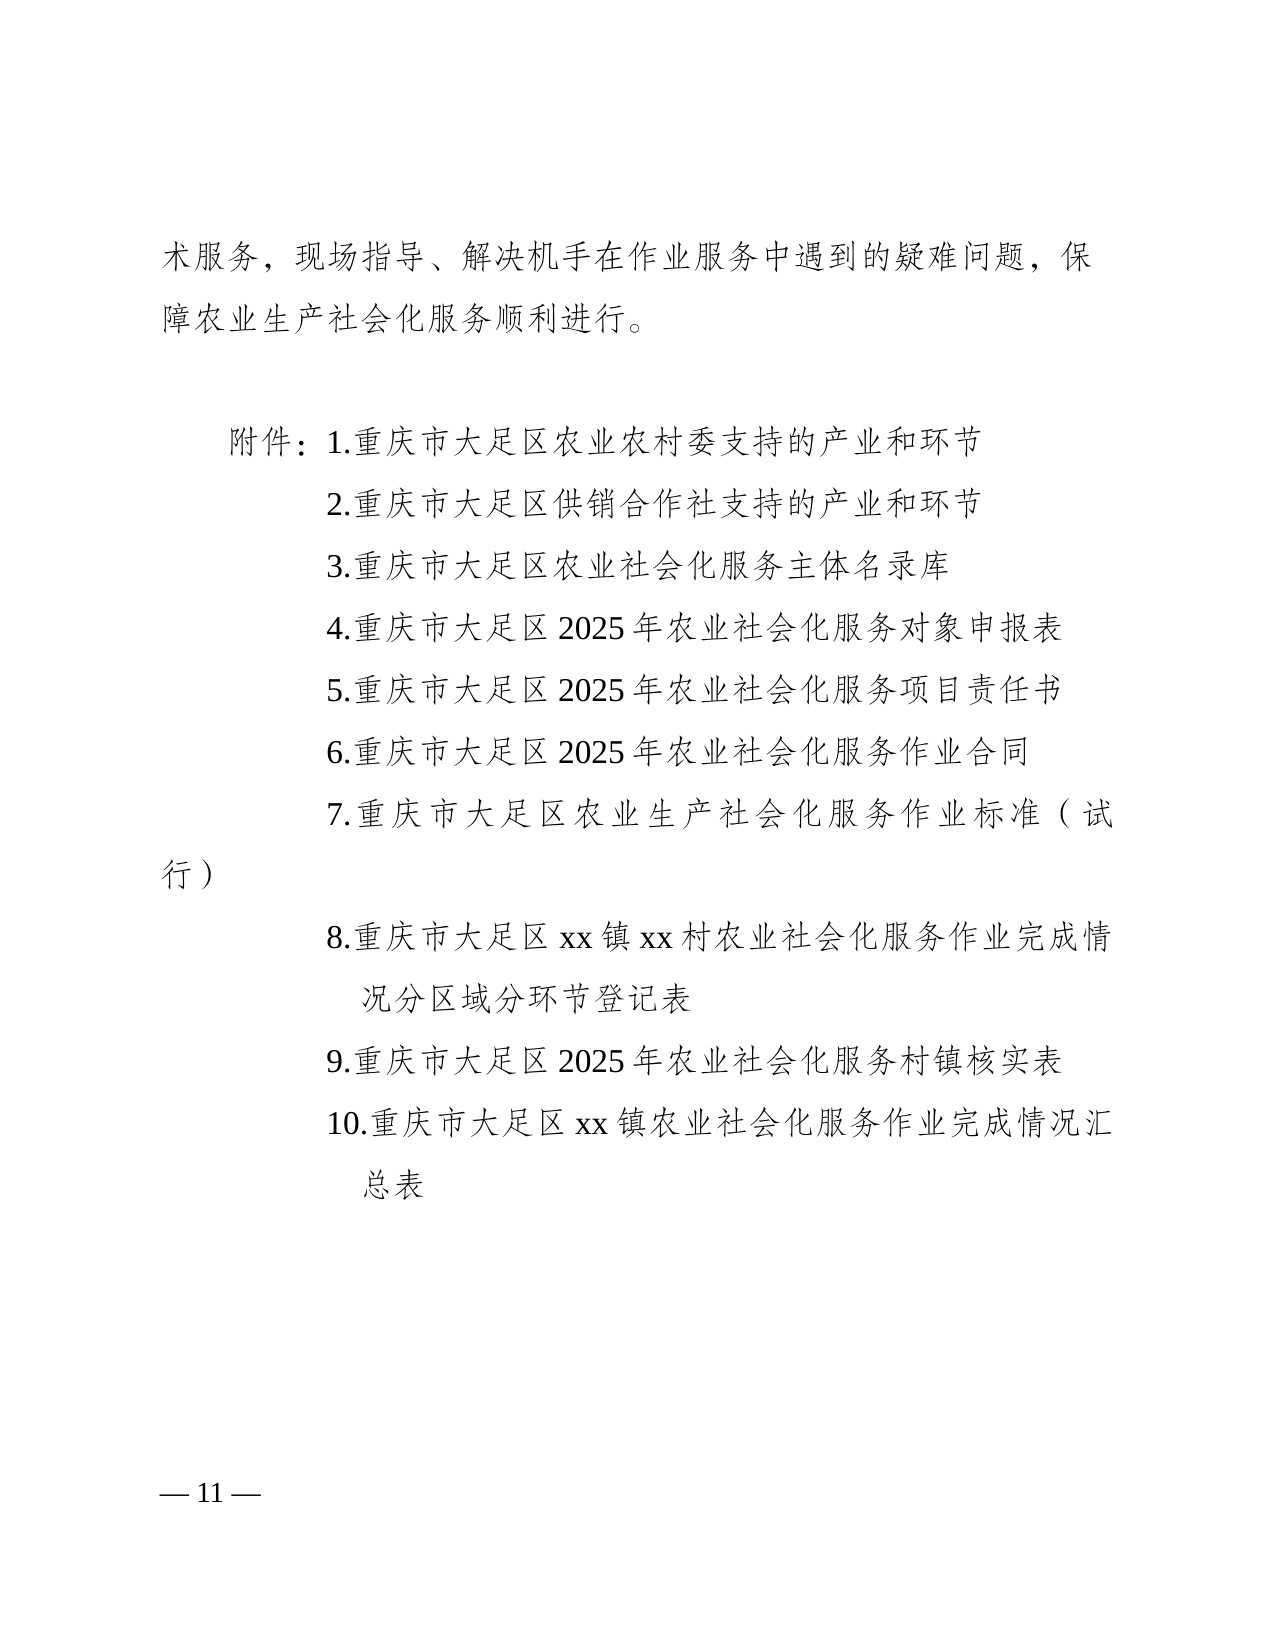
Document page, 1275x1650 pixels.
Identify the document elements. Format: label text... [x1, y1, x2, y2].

text 8.重庆市大足区xx镇xx村农业社会化服务作业完成情况分区域分环节登记表 [326, 899, 1116, 1023]
text 4.重庆市大足区2025年农业社会化服务对象申报表 [159, 590, 1116, 652]
text 6.重庆市大足区2025年农业社会化服务作业合同 [159, 713, 1116, 775]
text 10.重庆市大足区xx镇农业社会化服务作业完成情况汇总表 [326, 1085, 1116, 1208]
text 9.重庆市大足区2025年农业社会化服务村镇核实表 [159, 1023, 1116, 1085]
text 3.重庆市大足区农业社会化服务主体名录库 [159, 528, 1116, 590]
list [159, 218, 1116, 342]
text 5.重庆市大足区2025年农业社会化服务项目责任书 [159, 652, 1116, 713]
text 附件：1.重庆市大足区农业农村委支持的产业和环节 [159, 404, 1116, 466]
text 7.重庆市大足区农业生产社会化服务作业标准（试行） [159, 775, 1116, 899]
text 2.重庆市大足区供销合作社支持的产业和环节 [159, 466, 1116, 528]
